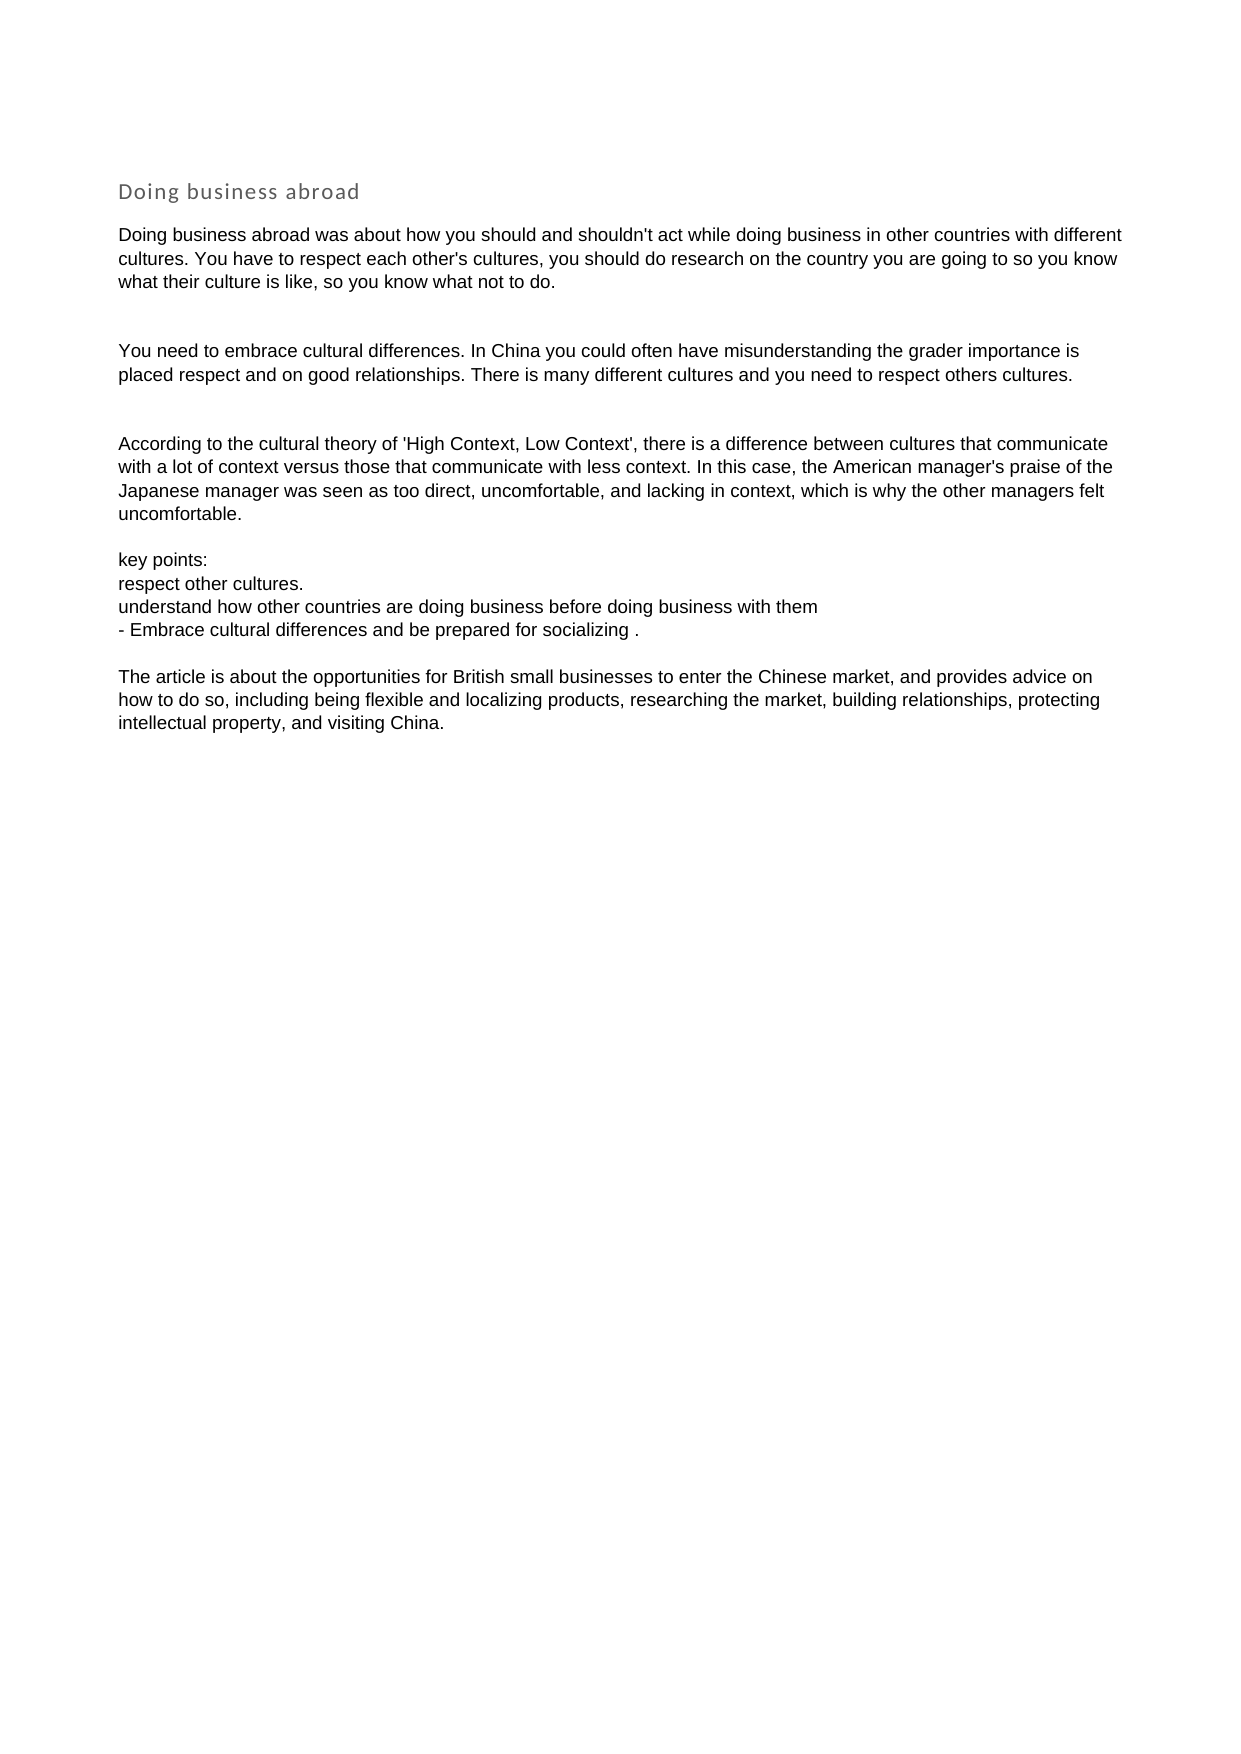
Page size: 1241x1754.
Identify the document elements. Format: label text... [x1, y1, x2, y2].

subtitle Doing business abroad [118, 177, 1122, 205]
text Doing business abroad was about how you should and shouldn't act while doing business in other countries with different cultures. You have to respect each other's cultures, you should do research on the country you are going to so you know what their culture is like, so you know what not to do. You need to embrace cultural differences. In China you could often have misunderstanding the grader importance is placed respect and on good relationships. There is many different cultures and you need to respect others cultures. According to the cultural theory of 'High Context, Low Context', there is a difference between cultures that communicate with a lot of context versus those that communicate with less context. In this case, the American manager's praise of the Japanese manager was seen as too direct, uncomfortable, and lacking in context, which is why the other managers felt uncomfortable. key points: respect other cultures. understand how other countries are doing business before doing business with them - Embrace cultural differences and be prepared for socializing . The article is about the opportunities for British small businesses to enter the Chinese market, and provides advice on how to do so, including being flexible and localizing products, researching the market, building relationships, protecting intellectual property, and visiting China. [118, 246, 1122, 733]
